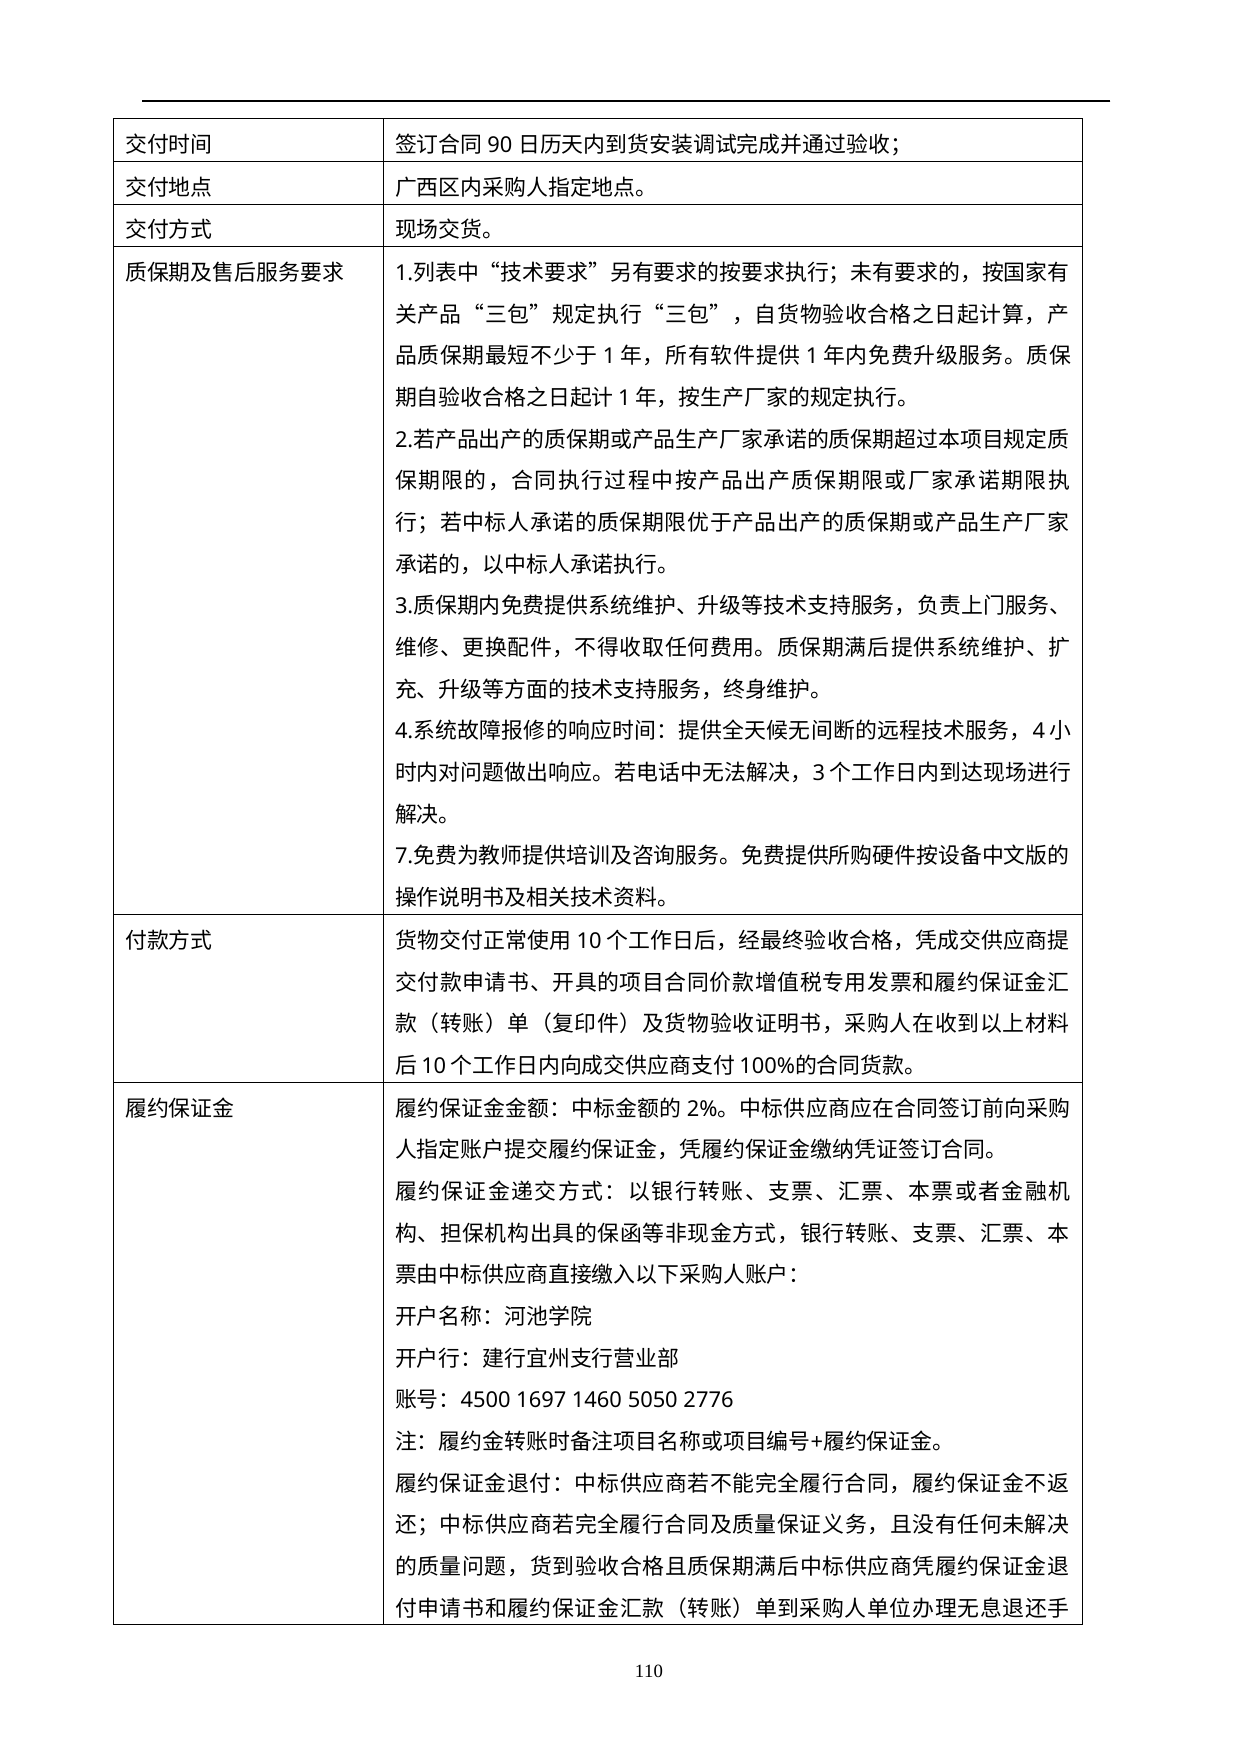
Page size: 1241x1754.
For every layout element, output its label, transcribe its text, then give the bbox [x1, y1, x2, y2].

table_cell 货物交付正常使用10个工作日后，经最终验收合格，凭成交供应商提交付款申请书、开具的项目合同价款增值税专用发票和履约保证金汇款（转账）单（复印件）及货物验收证明书，采购人在收到以上材料后10个工作日内向成交供应商支付100%的合同货款。 [384, 915, 1082, 1082]
table_cell 付款方式 [114, 915, 383, 1082]
table_cell 签订合同 90 日历天内到货安装调试完成并通过验收； [384, 119, 1082, 161]
table_cell 交付方式 [114, 205, 383, 246]
table_cell 1.列表中“技术要求”另有要求的按要求执行；未有要求的，按国家有关产品“三包”规定执行“三包”，自货物验收合格之日起计算，产品质保期最短不少于1年，所有软件提供1年内免费升级服务。质保期自验收合格之日起计1年，按生产厂家的规定执行。 2.若产品出产的质保期或产品生产厂家承诺的质保期超过本项目规定质保期限的，合同执行过程中按产品出产质保期限或厂家承诺期限执行；若中标人承诺的质保期限优于产品出产的质保期或产品生产厂家承诺的，以中标人承诺执行。 3.质保期内免费提供系统维护、升级等技术支持服务，负责上门服务、维修、更换配件，不得收取任何费用。质保期满后提供系统维护、扩充、升级等方面的技术支持服务，终身维护。 4.系统故障报修的响应时间：提供全天候无间断的远程技术服务，4小时内对问题做出响应。若电话中无法解决，3个工作日内到达现场进行解决。 7.免费为教师提供培训及咨询服务。免费提供所购硬件按设备中文版的操作说明书及相关技术资料。 [384, 247, 1082, 914]
table_cell 现场交货。 [384, 205, 1082, 246]
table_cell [384, 1083, 1082, 1624]
table_cell 质保期及售后服务要求 [114, 247, 383, 914]
table_cell 广西区内采购人指定地点。 [384, 162, 1082, 203]
table_cell 交付地点 [114, 162, 383, 203]
table_cell 履约保证金 [114, 1083, 383, 1624]
table_cell 交付时间 [114, 119, 383, 161]
